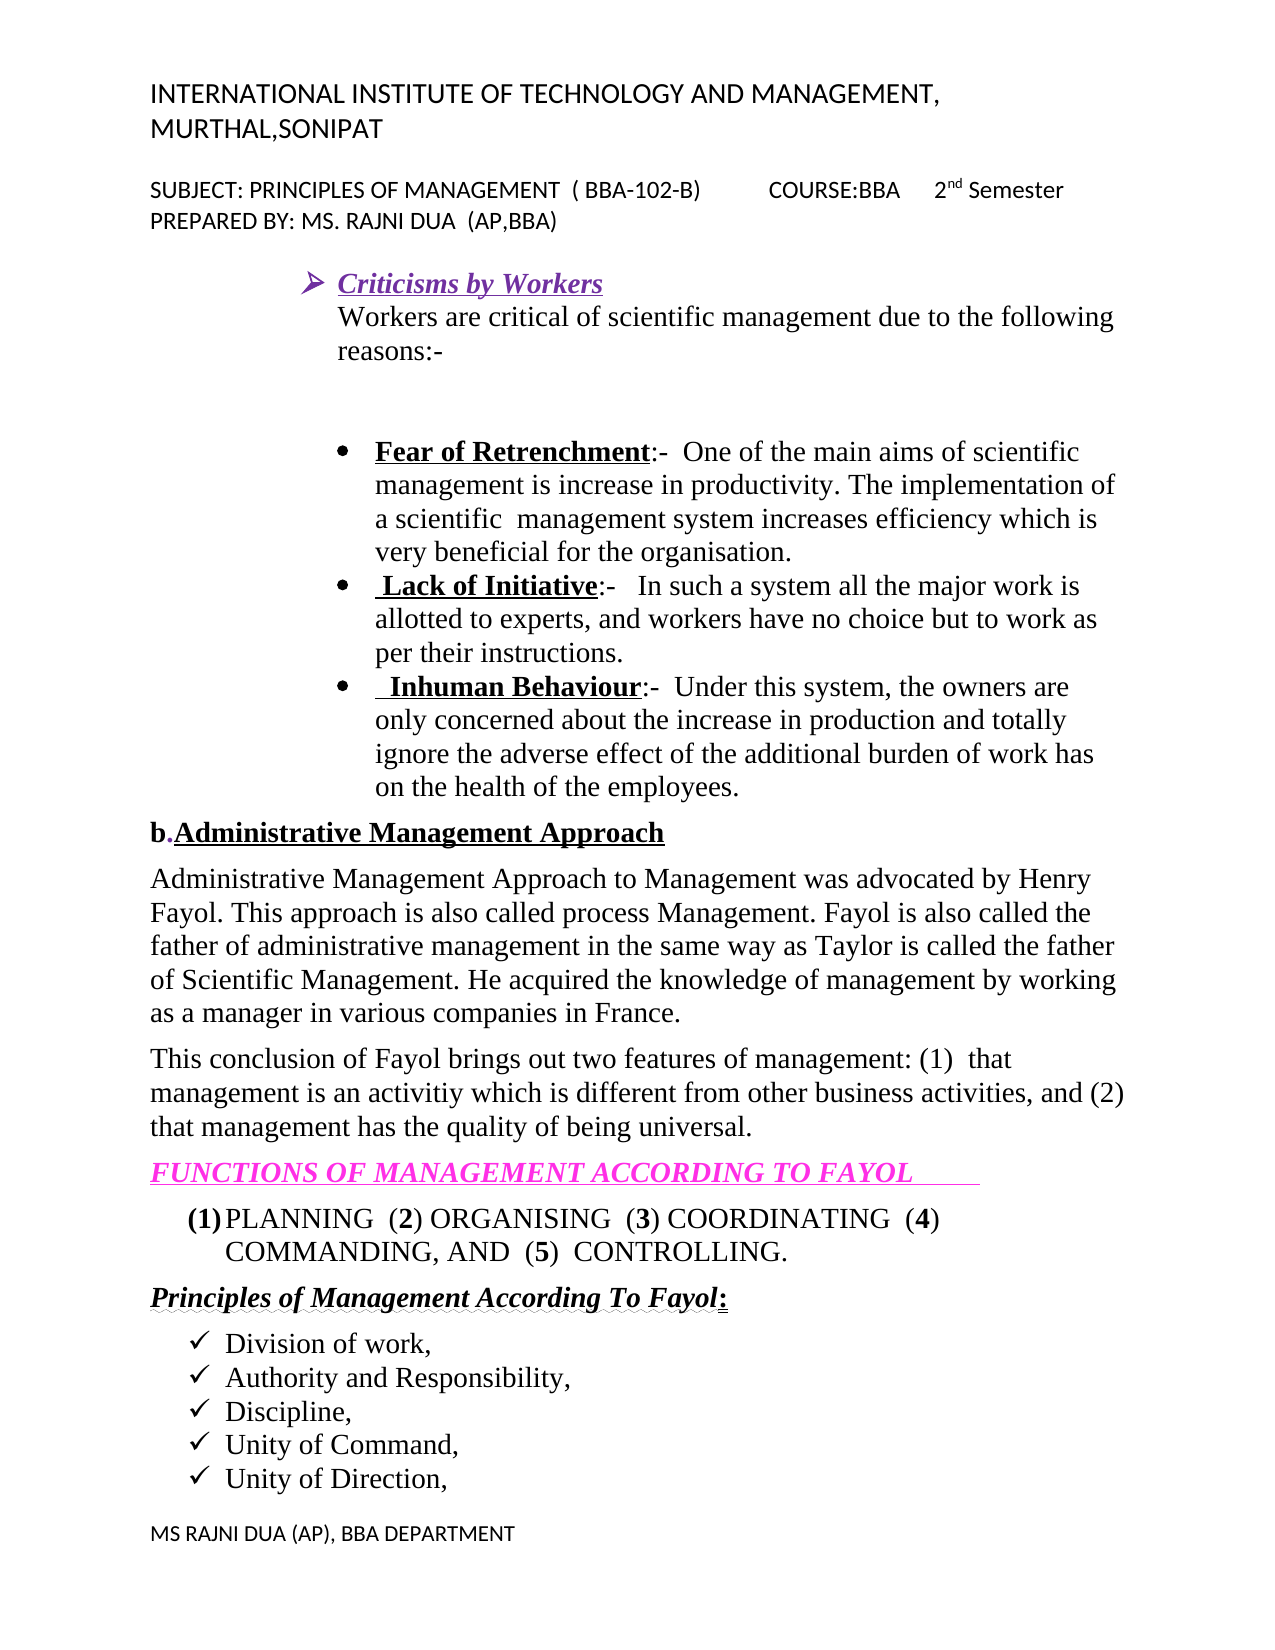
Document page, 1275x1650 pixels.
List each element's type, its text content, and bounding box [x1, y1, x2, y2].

text FUNCTIONS OF MANAGEMENT ACCORDING TO FAYOL [150, 1155, 1125, 1188]
list Discipline, [187, 1394, 1125, 1427]
list Unity of Command, [187, 1427, 1125, 1461]
text b.Administrative Management Approach [150, 815, 1125, 849]
list Division of work, [187, 1326, 1125, 1360]
list Unity of Direction, [187, 1461, 1125, 1495]
list Workers are critical of scientific management due to the following reasons:- [337, 299, 1125, 367]
list Authority and Responsibility, [187, 1360, 1125, 1394]
text This conclusion of Fayol brings out two features of management: (1) that management is an activitiy which is different from other business activities, and (2) that management has the quality of being universal. [150, 1042, 1125, 1142]
list Fear of Retrenchment:- One of the main aims of scientific management is increase in productivity. The implementation of a scientific management system increases efficiency which is very beneficial for the organisation. [337, 434, 1125, 568]
text Administrative Management Approach to Management was advocated by Henry Fayol. This approach is also called process Management. Fayol is also called the father of administrative management in the same way as Taylor is called the father of Scientific Management. He acquired the knowledge of management by working as a manager in various companies in France. [150, 861, 1125, 1029]
list Criticisms by Workers [300, 266, 1125, 299]
list Lack of Initiative:- In such a system all the major work is allotted to experts, and workers have no choice but to work as per their instructions. [337, 568, 1125, 669]
list PLANNING (2) ORGANISING (3) COORDINATING (4) COMMANDING, AND (5) CONTROLLING. [187, 1201, 1125, 1268]
text Principles of Management According To Fayol: [150, 1280, 1125, 1314]
list Inhuman Behaviour:- Under this system, the owners are only concerned about the increase in production and totally ignore the adverse effect of the additional burden of work has on the health of the employees. [337, 669, 1125, 803]
